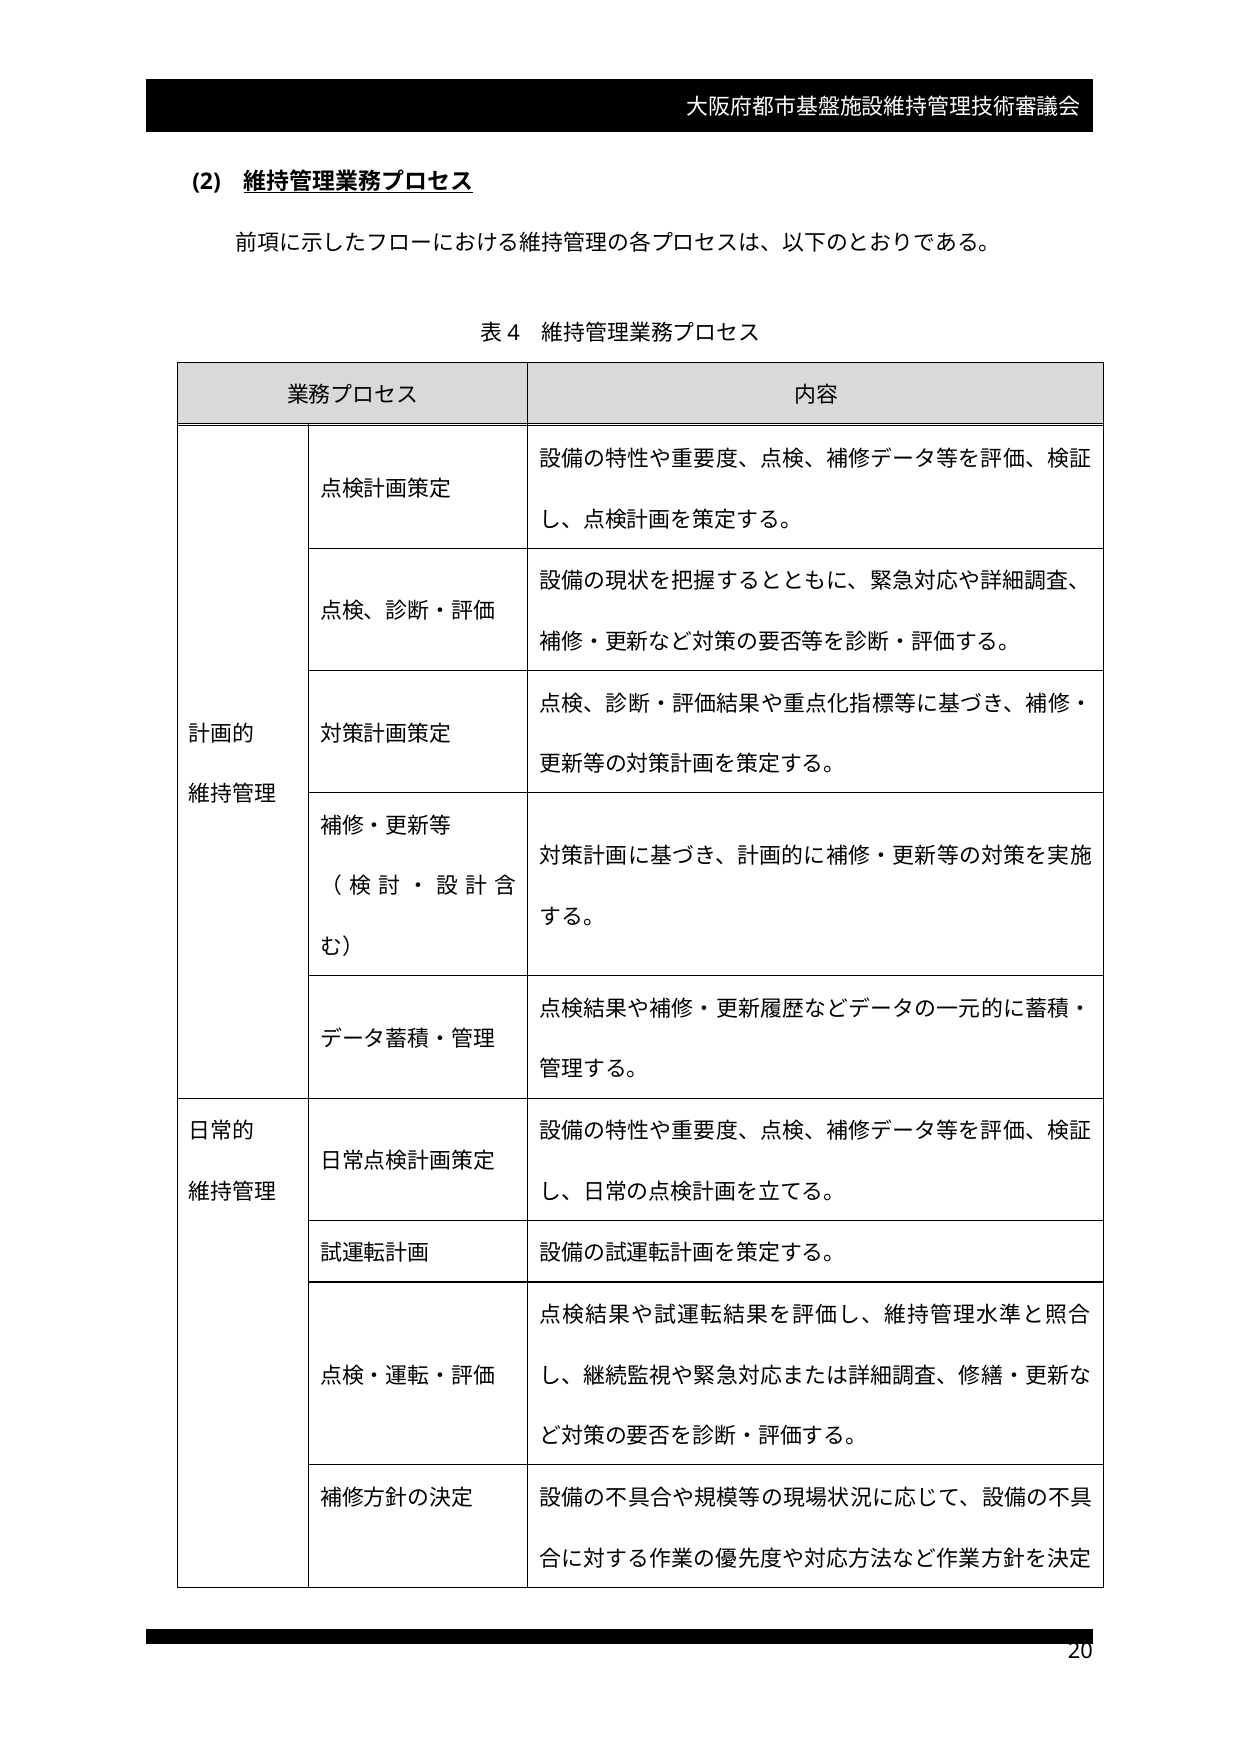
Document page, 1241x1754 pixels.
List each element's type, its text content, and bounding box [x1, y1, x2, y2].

table_cell 点検・運転・評価 [309, 1283, 527, 1464]
subtitle 維持管理業務プロセス [192, 149, 1092, 210]
table_cell 対策計画に基づき、計画的に補修・更新等の対策を実施する。 [528, 793, 1103, 975]
table_cell 点検結果や試運転結果を評価し、維持管理水準と照合し、継続監視や緊急対応または詳細調査、修繕・更新など対策の要否を診断・評価する。 [528, 1283, 1103, 1464]
table_cell 補修・更新等 （検討・設計含む） [309, 793, 527, 975]
table_cell 点検、診断・評価 [309, 549, 527, 670]
table_header 内容 [528, 363, 1103, 423]
table_cell データ蓄積・管理 [309, 976, 527, 1097]
table_cell 設備の特性や重要度、点検、補修データ等を評価、検証し、日常の点検計画を立てる。 [528, 1099, 1103, 1220]
table_cell 日常的 維持管理 [178, 1099, 308, 1587]
text 前項に示したフローにおける維持管理の各プロセスは、以下のとおりである。 [213, 210, 1092, 271]
table_cell 点検、診断・評価結果や重点化指標等に基づき、補修・更新等の対策計画を策定する。 [528, 671, 1103, 792]
table_cell 設備の現状を把握するとともに、緊急対応や詳細調査、補修・更新など対策の要否等を診断・評価する。 [528, 549, 1103, 670]
table_header 業務プロセス [178, 363, 527, 423]
table_cell 試運転計画 [309, 1221, 527, 1281]
table_cell 点検計画策定 [309, 426, 527, 548]
table_cell 計画的 維持管理 [178, 426, 308, 1097]
table_cell 設備の試運転計画を策定する。 [528, 1221, 1103, 1281]
table_cell 点検結果や補修・更新履歴などデータの一元的に蓄積・管理する。 [528, 976, 1103, 1097]
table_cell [528, 1465, 1103, 1587]
table_cell 対策計画策定 [309, 671, 527, 792]
text 表 4 維持管理業務プロセス [148, 301, 1092, 362]
table_cell 設備の特性や重要度、点検、補修データ等を評価、検証し、点検計画を策定する。 [528, 426, 1103, 548]
table_cell 日常点検計画策定 [309, 1099, 527, 1220]
table_cell 補修方針の決定 [309, 1465, 527, 1587]
